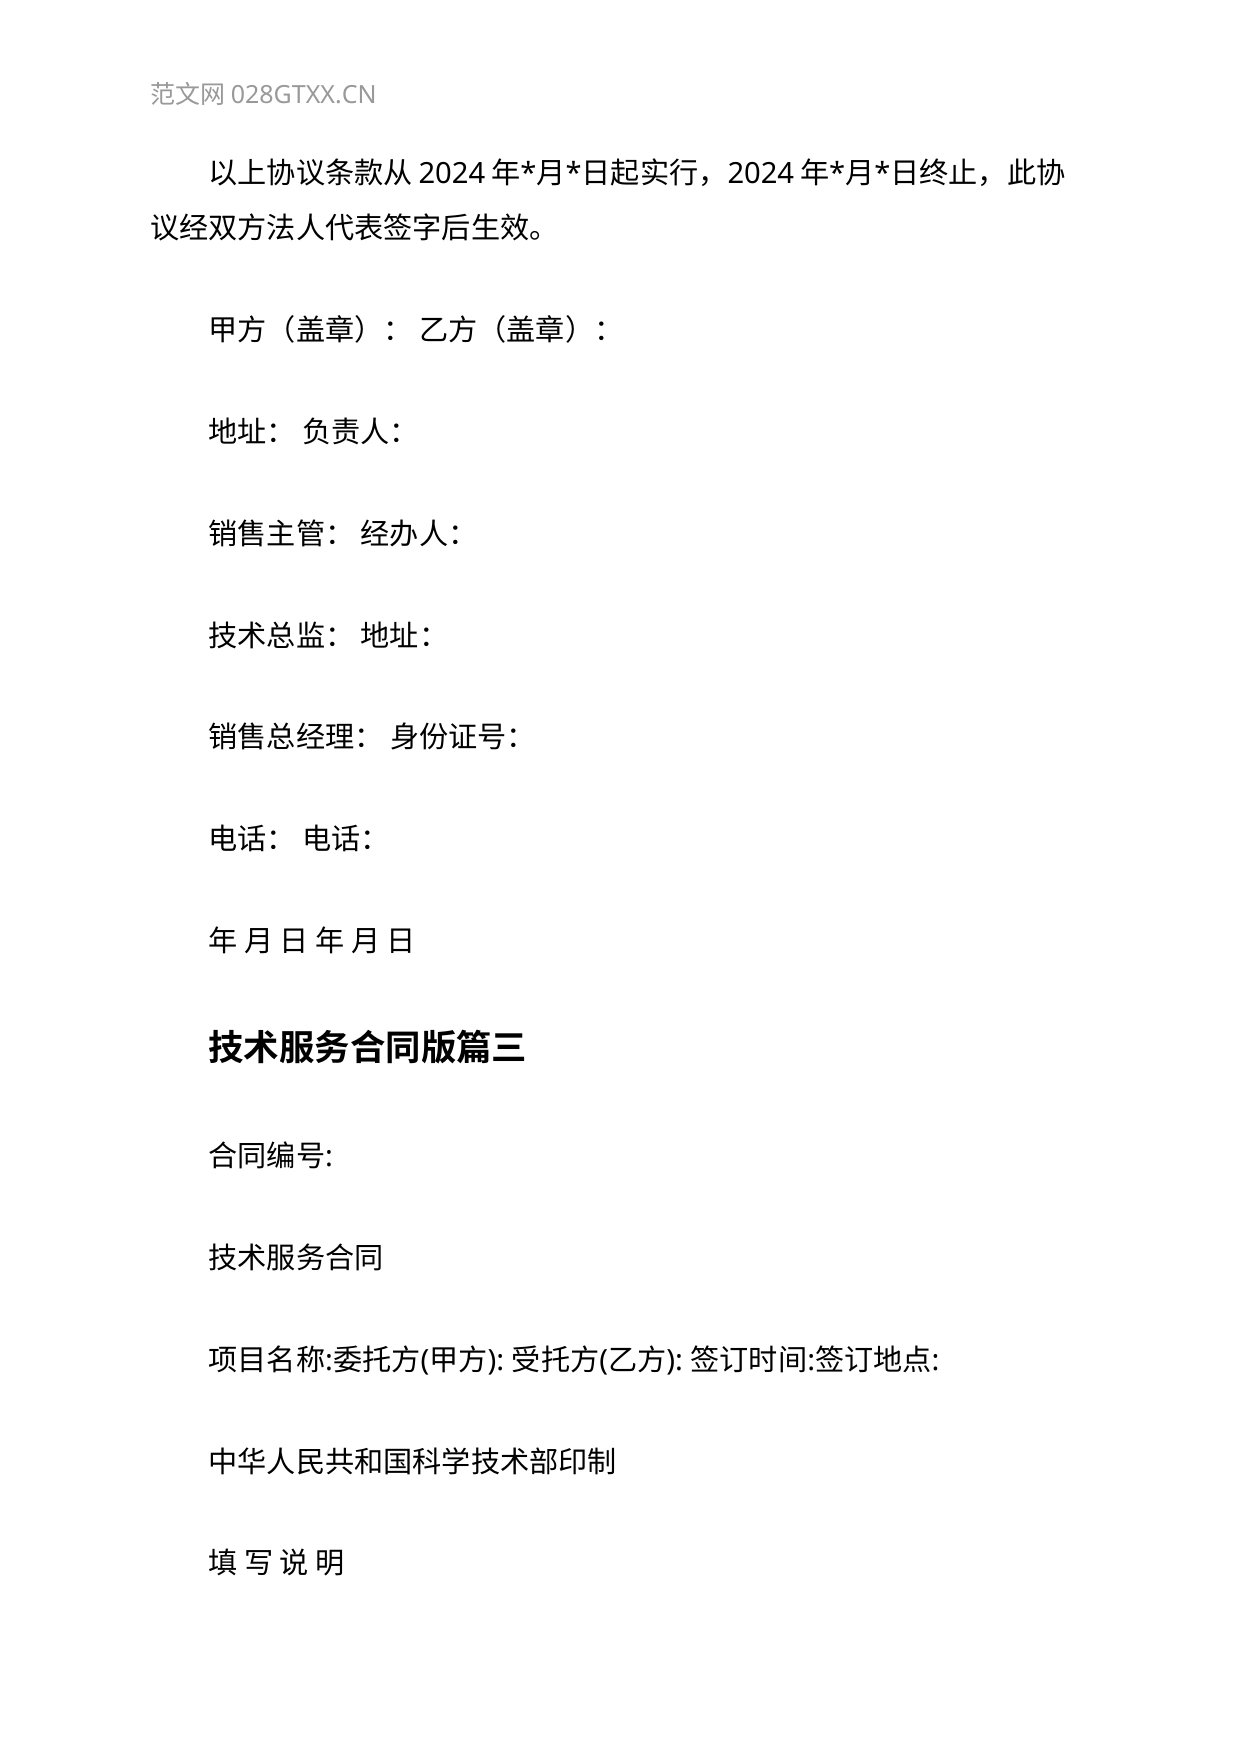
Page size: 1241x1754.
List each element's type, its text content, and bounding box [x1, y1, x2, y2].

text 技术服务合同 [150, 1234, 1090, 1277]
text 合同编号: [150, 1133, 1090, 1175]
text 以上协议条款从2024年*月*日起实行，2024年*月*日终止，此协议经双方法人代表签字后生效。 [150, 150, 1090, 247]
text 项目名称:委托方(甲方): 受托方(乙方): 签订时间:签订地点: [150, 1336, 1090, 1379]
text 技术服务合同版篇三 [150, 1019, 1090, 1070]
text 销售主管： 经办人： [150, 510, 1090, 553]
text 填 写 说 明 [150, 1540, 1090, 1582]
text 年 月 日 年 月 日 [150, 917, 1090, 960]
text 技术总监： 地址： [150, 612, 1090, 654]
text 地址： 负责人： [150, 408, 1090, 451]
text 甲方（盖章）： 乙方（盖章）： [150, 307, 1090, 349]
text 中华人民共和国科学技术部印制 [150, 1438, 1090, 1481]
text 销售总经理： 身份证号： [150, 714, 1090, 756]
text 电话： 电话： [150, 816, 1090, 858]
